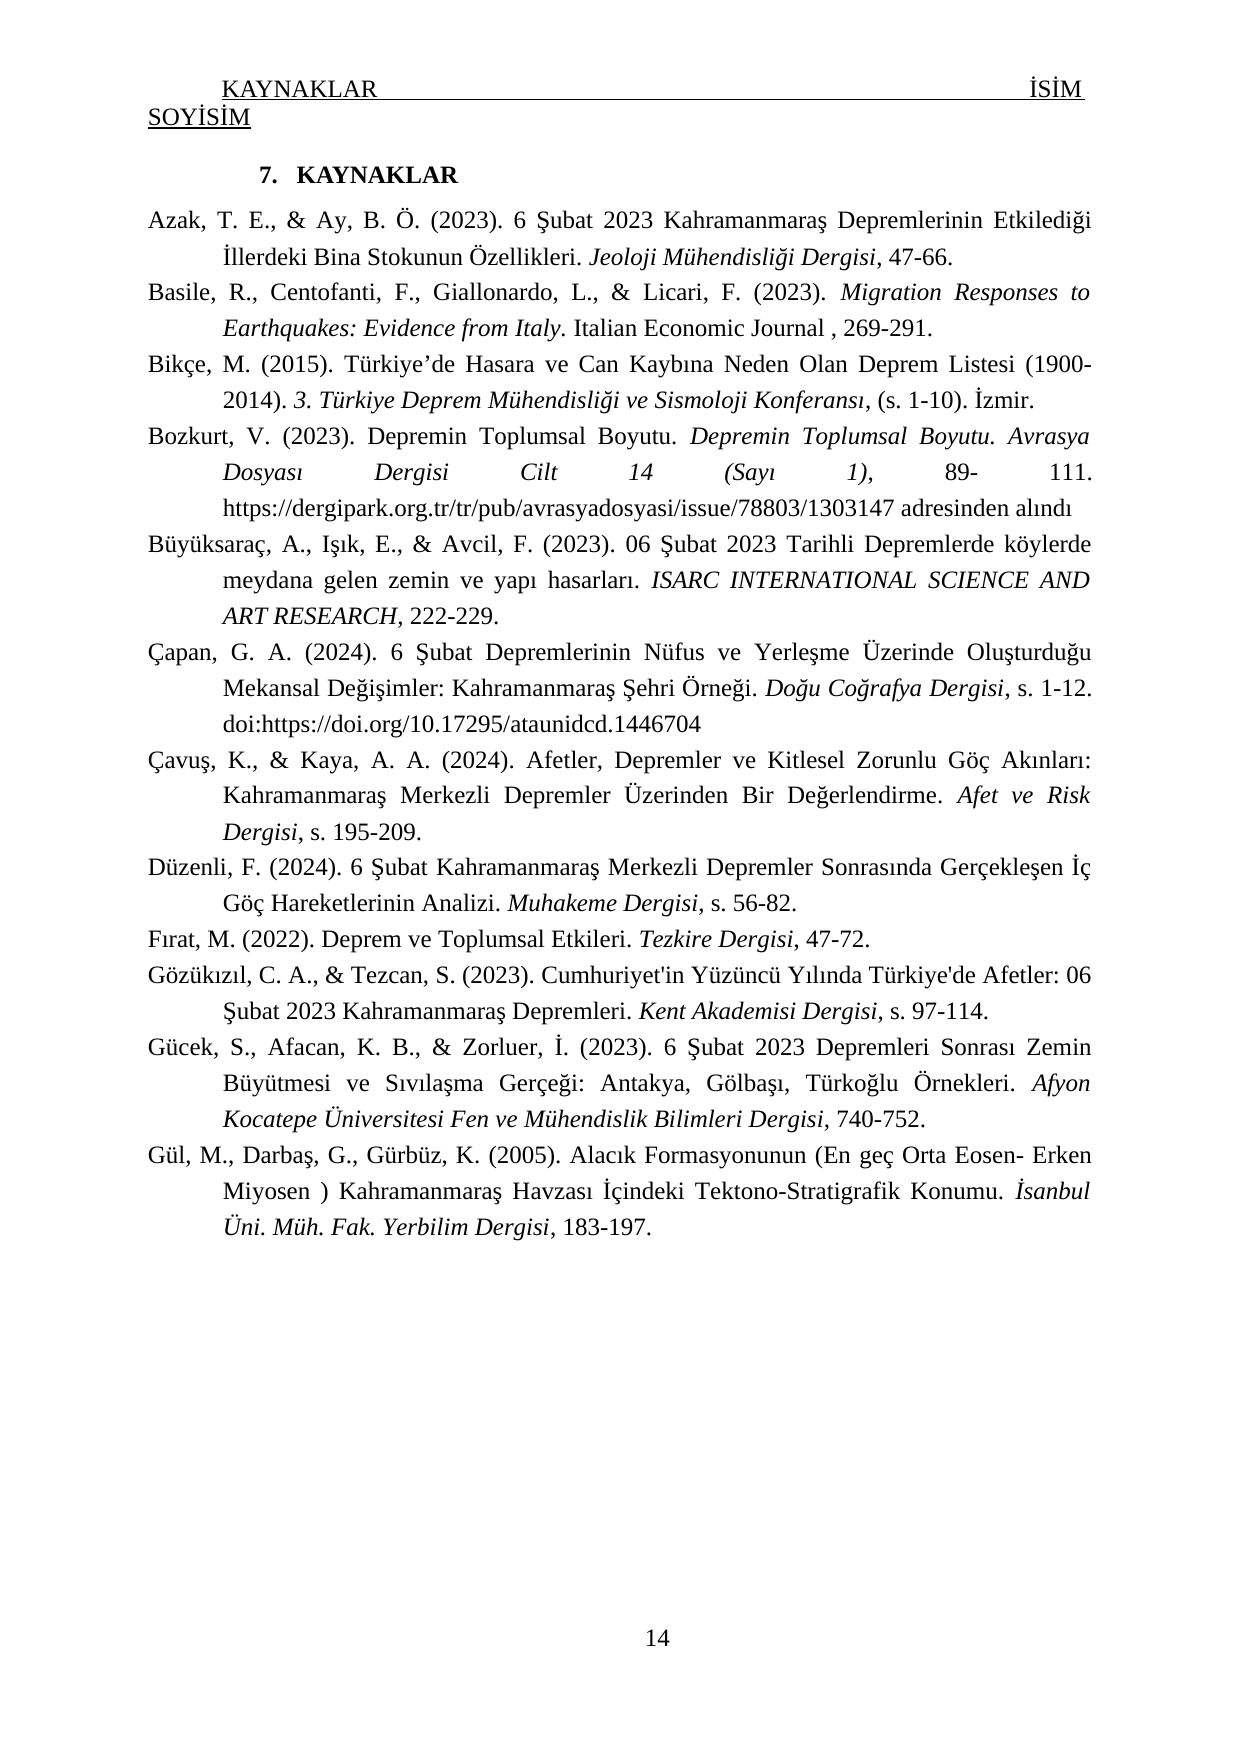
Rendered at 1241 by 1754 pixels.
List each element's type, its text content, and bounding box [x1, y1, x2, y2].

text Gül, M., Darbaş, G., Gürbüz, K. (2005). Alacık Formasyonunun (En geç Orta Eosen- Erken Miyosen ) Kahramanmaraş Havzası İçindeki Tektono-Stratigrafik Konumu. İsanbul Üni. Müh. Fak. Yerbilim Dergisi, 183-197. [148, 1140, 1093, 1241]
text Bozkurt, V. (2023). Depremin Toplumsal Boyutu. Depremin Toplumsal Boyutu. Avrasya Dosyası Dergisi Cilt 14 (Sayı 1), 89- 111. https://dergipark.org.tr/tr/pub/avrasyadosyasi/issue/78803/1303147 adresinden alındı [148, 421, 1093, 522]
text Düzenli, F. (2024). 6 Şubat Kahramanmaraş Merkezli Depremler Sonrasında Gerçekleşen İç Göç Hareketlerinin Analizi. Muhakeme Dergisi, s. 56-82. [148, 852, 1093, 917]
text Azak, T. E., & Ay, B. Ö. (2023). 6 Şubat 2023 Kahramanmaraş Depremlerinin Etkilediği İllerdeki Bina Stokunun Özellikleri. Jeoloji Mühendisliği Dergisi, 47-66. [148, 206, 1093, 270]
text Çavuş, K., & Kaya, A. A. (2024). Afetler, Depremler ve Kitlesel Zorunlu Göç Akınları: Kahramanmaraş Merkezli Depremler Üzerinden Bir Değerlendirme. Afet ve Risk Dergisi, s. 195-209. [148, 745, 1093, 845]
text Bikçe, M. (2015). Türkiye’de Hasara ve Can Kaybına Neden Olan Deprem Listesi (1900-2014). 3. Türkiye Deprem Mühendisliği ve Sismoloji Konferansı, (s. 1-10). İzmir. [148, 349, 1093, 414]
text Basile, R., Centofanti, F., Giallonardo, L., & Licari, F. (2023). Migration Responses to Earthquakes: Evidence from Italy. Italian Economic Journal , 269-291. [148, 277, 1093, 342]
subtitle KAYNAKLAR [259, 160, 1093, 189]
text Gücek, S., Afacan, K. B., & Zorluer, İ. (2023). 6 Şubat 2023 Depremleri Sonrası Zemin Büyütmesi ve Sıvılaşma Gerçeği: Antakya, Gölbaşı, Türkoğlu Örnekleri. Afyon Kocatepe Üniversitesi Fen ve Mühendislik Bilimleri Dergisi, 740-752. [148, 1032, 1093, 1133]
text Gözükızıl, C. A., & Tezcan, S. (2023). Cumhuriyet'in Yüzüncü Yılında Türkiye'de Afetler: 06 Şubat 2023 Kahramanmaraş Depremleri. Kent Akademisi Dergisi, s. 97-114. [148, 960, 1093, 1025]
text Çapan, G. A. (2024). 6 Şubat Depremlerinin Nüfus ve Yerleşme Üzerinde Oluşturduğu Mekansal Değişimler: Kahramanmaraş Şehri Örneği. Doğu Coğrafya Dergisi, s. 1-12. doi:https://doi.org/10.17295/ataunidcd.1446704 [148, 637, 1093, 737]
text Fırat, M. (2022). Deprem ve Toplumsal Etkileri. Tezkire Dergisi, 47-72. [148, 924, 1093, 953]
text Büyüksaraç, A., Işık, E., & Avcil, F. (2023). 06 Şubat 2023 Tarihli Depremlerde köylerde meydana gelen zemin ve yapı hasarları. ISARC INTERNATIONAL SCIENCE AND ART RESEARCH, 222-229. [148, 529, 1093, 630]
